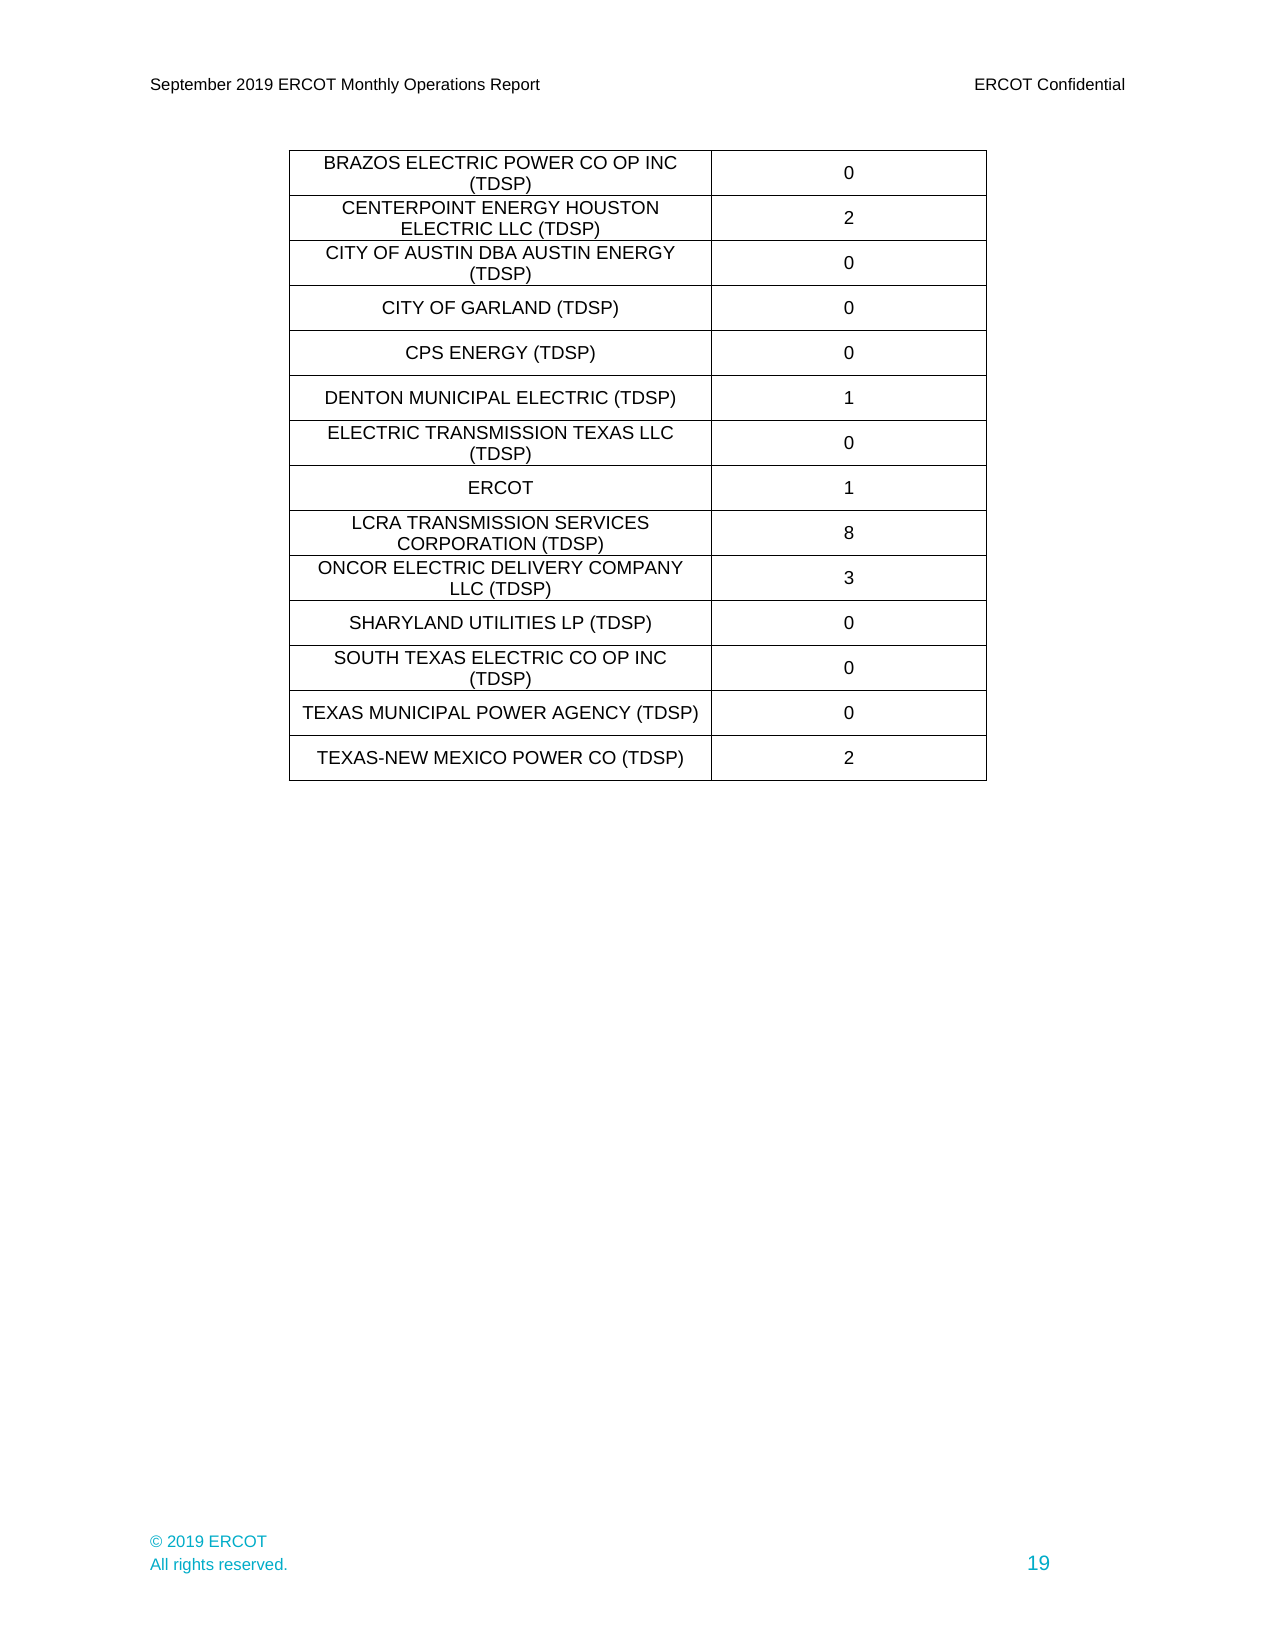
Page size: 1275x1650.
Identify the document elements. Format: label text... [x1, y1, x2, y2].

table_cell 8 [712, 511, 986, 555]
table_cell 0 [712, 241, 986, 285]
table_cell 0 [712, 331, 986, 375]
table_cell CENTERPOINT ENERGY HOUSTON ELECTRIC LLC (TDSP) [290, 196, 711, 240]
table_cell 1 [712, 376, 986, 420]
table_cell 2 [712, 736, 986, 780]
table_cell 0 [712, 691, 986, 735]
table_cell 0 [712, 151, 986, 195]
table_cell 1 [712, 466, 986, 510]
table_cell DENTON MUNICIPAL ELECTRIC (TDSP) [290, 376, 711, 420]
table_cell CITY OF AUSTIN DBA AUSTIN ENERGY (TDSP) [290, 241, 711, 285]
table_cell SOUTH TEXAS ELECTRIC CO OP INC (TDSP) [290, 646, 711, 690]
table_cell ERCOT [290, 466, 711, 510]
table_cell 0 [712, 421, 986, 465]
table_cell 2 [712, 196, 986, 240]
table_cell ELECTRIC TRANSMISSION TEXAS LLC (TDSP) [290, 421, 711, 465]
table_cell BRAZOS ELECTRIC POWER CO OP INC (TDSP) [290, 151, 711, 195]
table_cell 0 [712, 601, 986, 645]
table_cell TEXAS-NEW MEXICO POWER CO (TDSP) [290, 736, 711, 780]
table_cell LCRA TRANSMISSION SERVICES CORPORATION (TDSP) [290, 511, 711, 555]
table_cell ONCOR ELECTRIC DELIVERY COMPANY LLC (TDSP) [290, 556, 711, 600]
table_cell TEXAS MUNICIPAL POWER AGENCY (TDSP) [290, 691, 711, 735]
table_cell 3 [712, 556, 986, 600]
table_cell 0 [712, 286, 986, 330]
table_cell CPS ENERGY (TDSP) [290, 331, 711, 375]
table_cell CITY OF GARLAND (TDSP) [290, 286, 711, 330]
table_cell 0 [712, 646, 986, 690]
table_cell SHARYLAND UTILITIES LP (TDSP) [290, 601, 711, 645]
